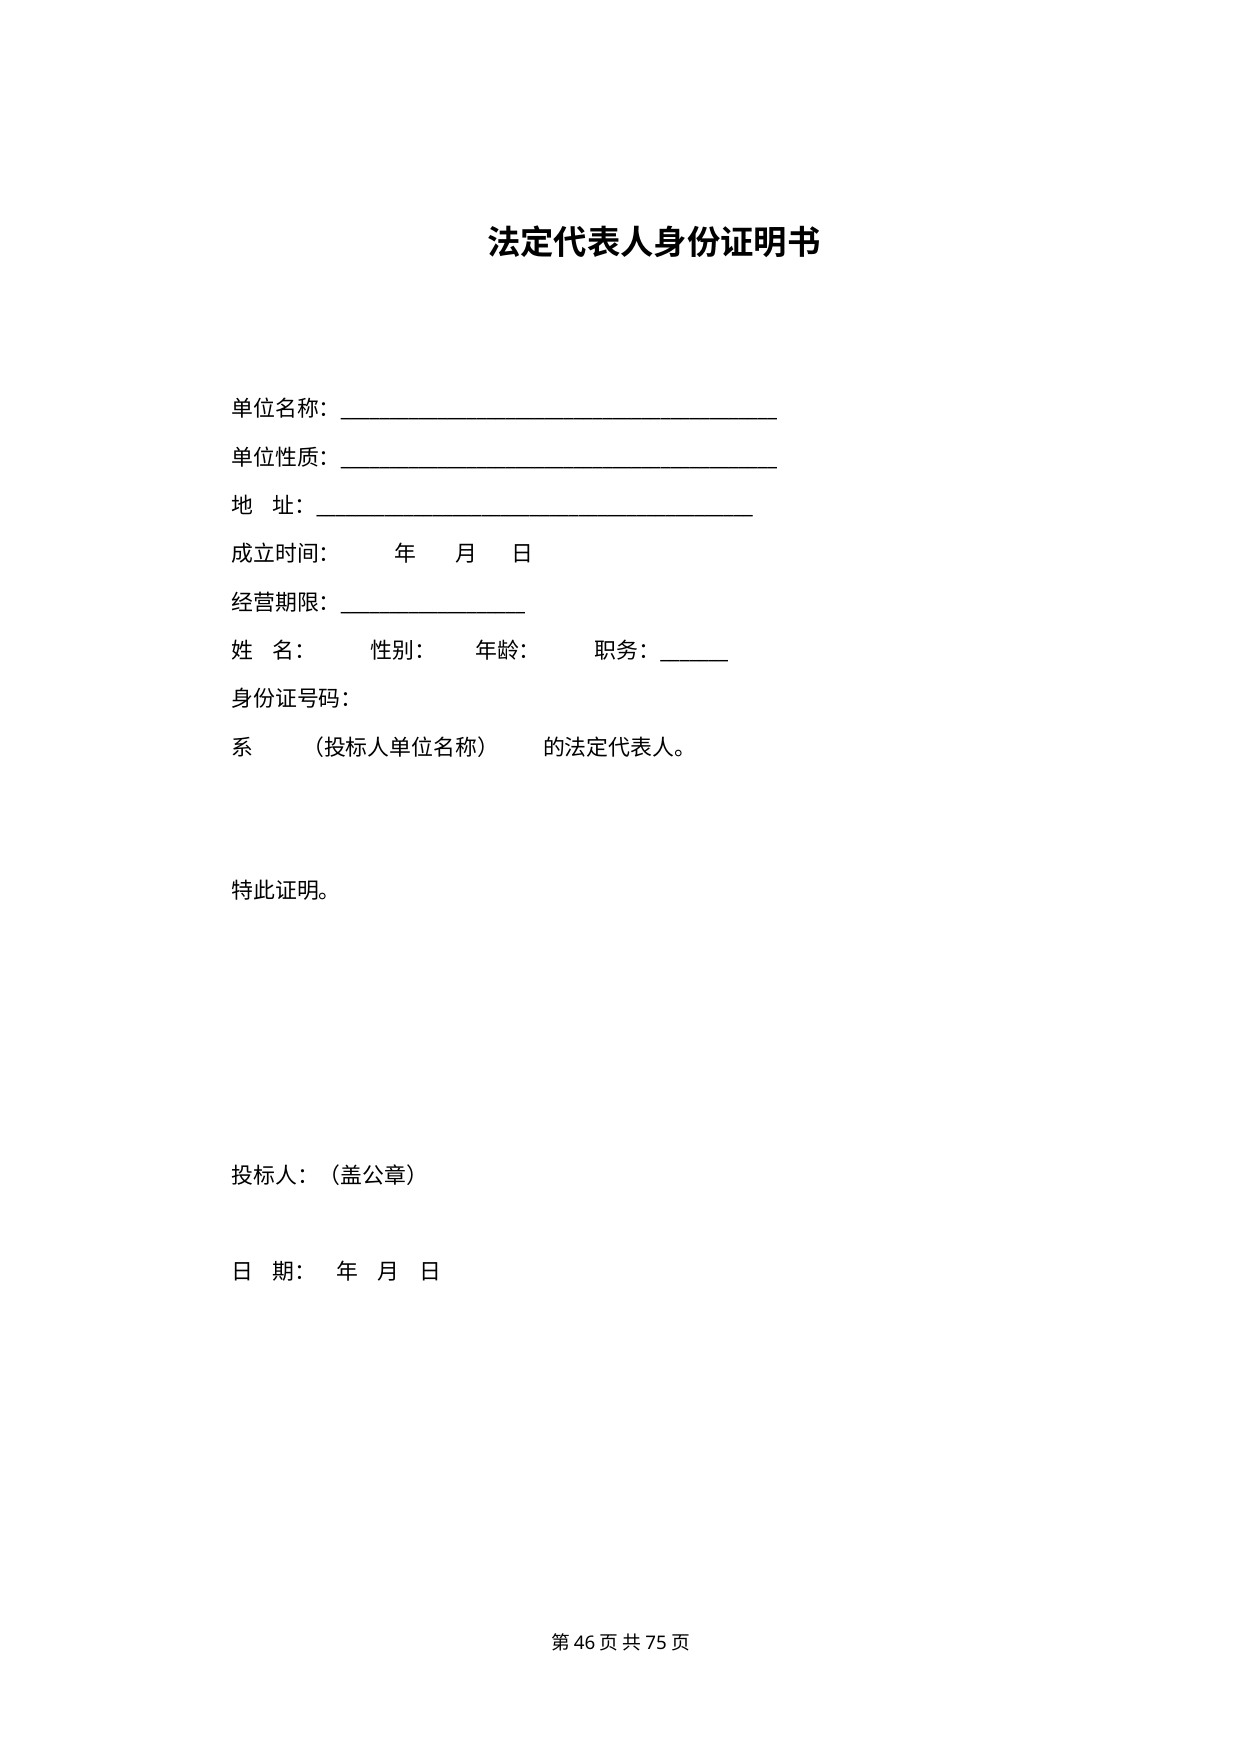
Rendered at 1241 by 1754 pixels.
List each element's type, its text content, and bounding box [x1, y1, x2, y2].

text 投标人：（盖公章） [187, 1158, 1053, 1190]
text 身份证号码： [187, 681, 1053, 713]
text 单位性质：_____________________________________________ [187, 439, 1053, 472]
text 经营期限：___________________ [187, 584, 1053, 617]
text 成立时间： 年 月 日 [187, 536, 1053, 568]
text 日 期： 年 月 日 [187, 1253, 1053, 1286]
text 姓 名： 性别： 年龄： 职务：_______ [187, 633, 1053, 665]
text 系 （投标人单位名称） 的法定代表人。 [187, 729, 1053, 762]
text 地 址：_____________________________________________ [187, 488, 1053, 520]
text 单位名称：_____________________________________________ [187, 391, 1053, 423]
text 特此证明。 [187, 872, 1053, 905]
text 法定代表人身份证明书 [187, 207, 1053, 272]
